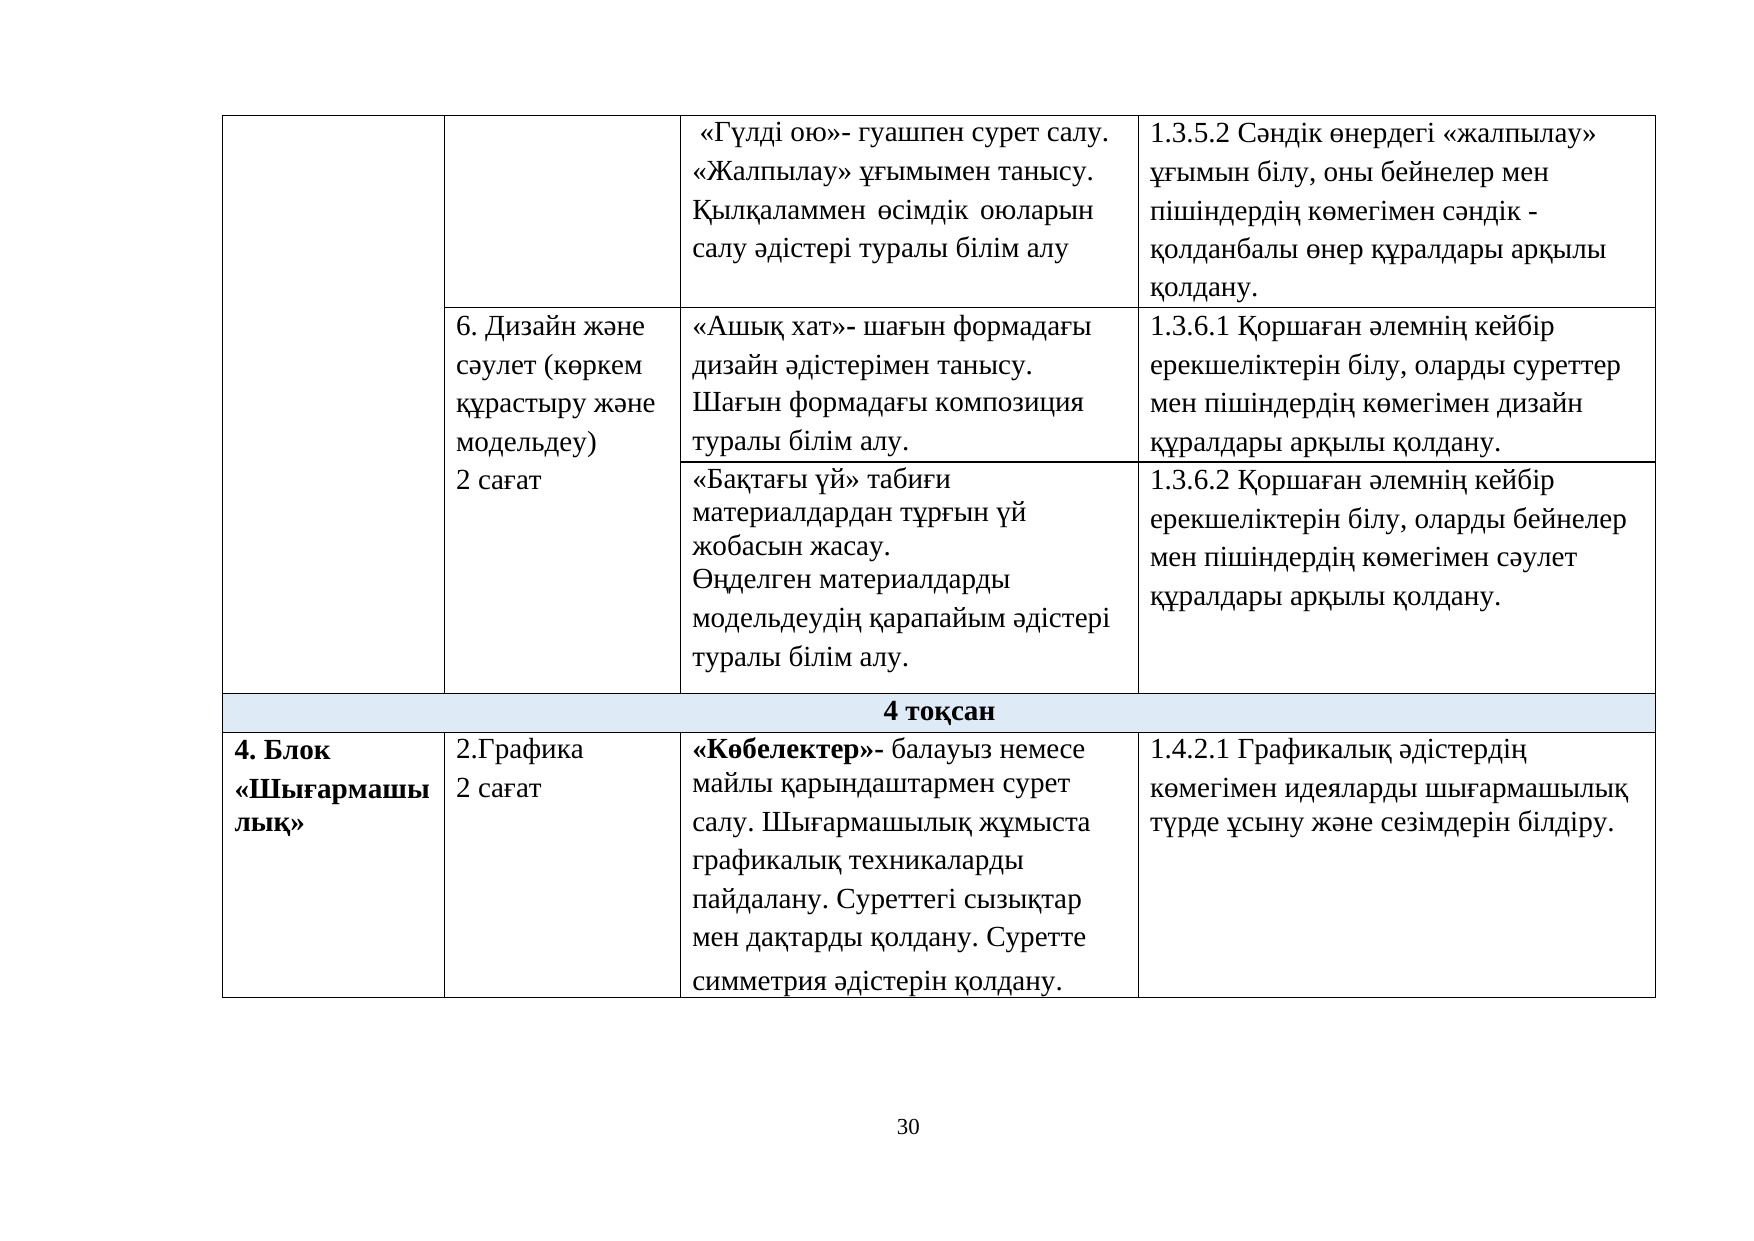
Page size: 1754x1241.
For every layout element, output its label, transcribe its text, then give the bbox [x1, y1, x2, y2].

table_cell 4 тоқсан [223, 694, 1655, 732]
table_cell 1.3.6.1 Қоршаған әлемнің кейбір ерекшеліктерін білу, оларды суреттер мен пішіндердің көмегімен дизайн құралдары арқылы қолдану. [1139, 308, 1655, 461]
table_cell 1.3.5.2 Сәндік өнердегі «жалпылау» ұғымын білу, оны бейнелер мен пішіндердің көмегімен сәндік - қолданбалы өнер құралдары арқылы қолдану. [1139, 116, 1655, 307]
table_cell «Бақтағы үй» табиғи материалдардан тұрғын үй жобасын жасау. Өңделген материалдарды модельдеудің қарапайым әдістері туралы білім алу. [681, 463, 1138, 693]
table_cell 4. Блок «Шығармашылық» [223, 733, 444, 997]
table_cell «Көбелектер»- балауыз немесе майлы қарындаштармен сурет салу. Шығармашылық жұмыста графикалық техникаларды пайдалану. Суреттегі сызықтар мен дақтарды қолдану. Суретте симметрия әдістерін қолдану. [681, 733, 1138, 997]
table_cell 2.Графика 2 сағат [445, 733, 680, 997]
table_cell «Ашық хат»- шағын формадағы дизайн әдістерімен танысу. Шағын формадағы композиция туралы білім алу. [681, 308, 1138, 461]
table_cell 1.4.2.1 Графикалық әдістердің көмегімен идеяларды шығармашылық түрде ұсыну және сезімдерін білдіру. [1139, 733, 1655, 997]
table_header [445, 116, 680, 307]
table_cell «Гүлді ою»- гуашпен сурет салу. «Жалпылау» ұғымымен танысу. Қылқаламмен өсімдік оюларын салу әдістері туралы білім алу [681, 116, 1138, 307]
table_cell 6. Дизайн және сәулет (көркем құрастыру және модельдеу) 2 сағат [445, 308, 680, 693]
table_header [223, 116, 444, 693]
table_cell 1.3.6.2 Қоршаған әлемнің кейбір ерекшеліктерін білу, оларды бейнелер мен пішіндердің көмегімен сәулет құралдары арқылы қолдану. [1139, 463, 1655, 693]
